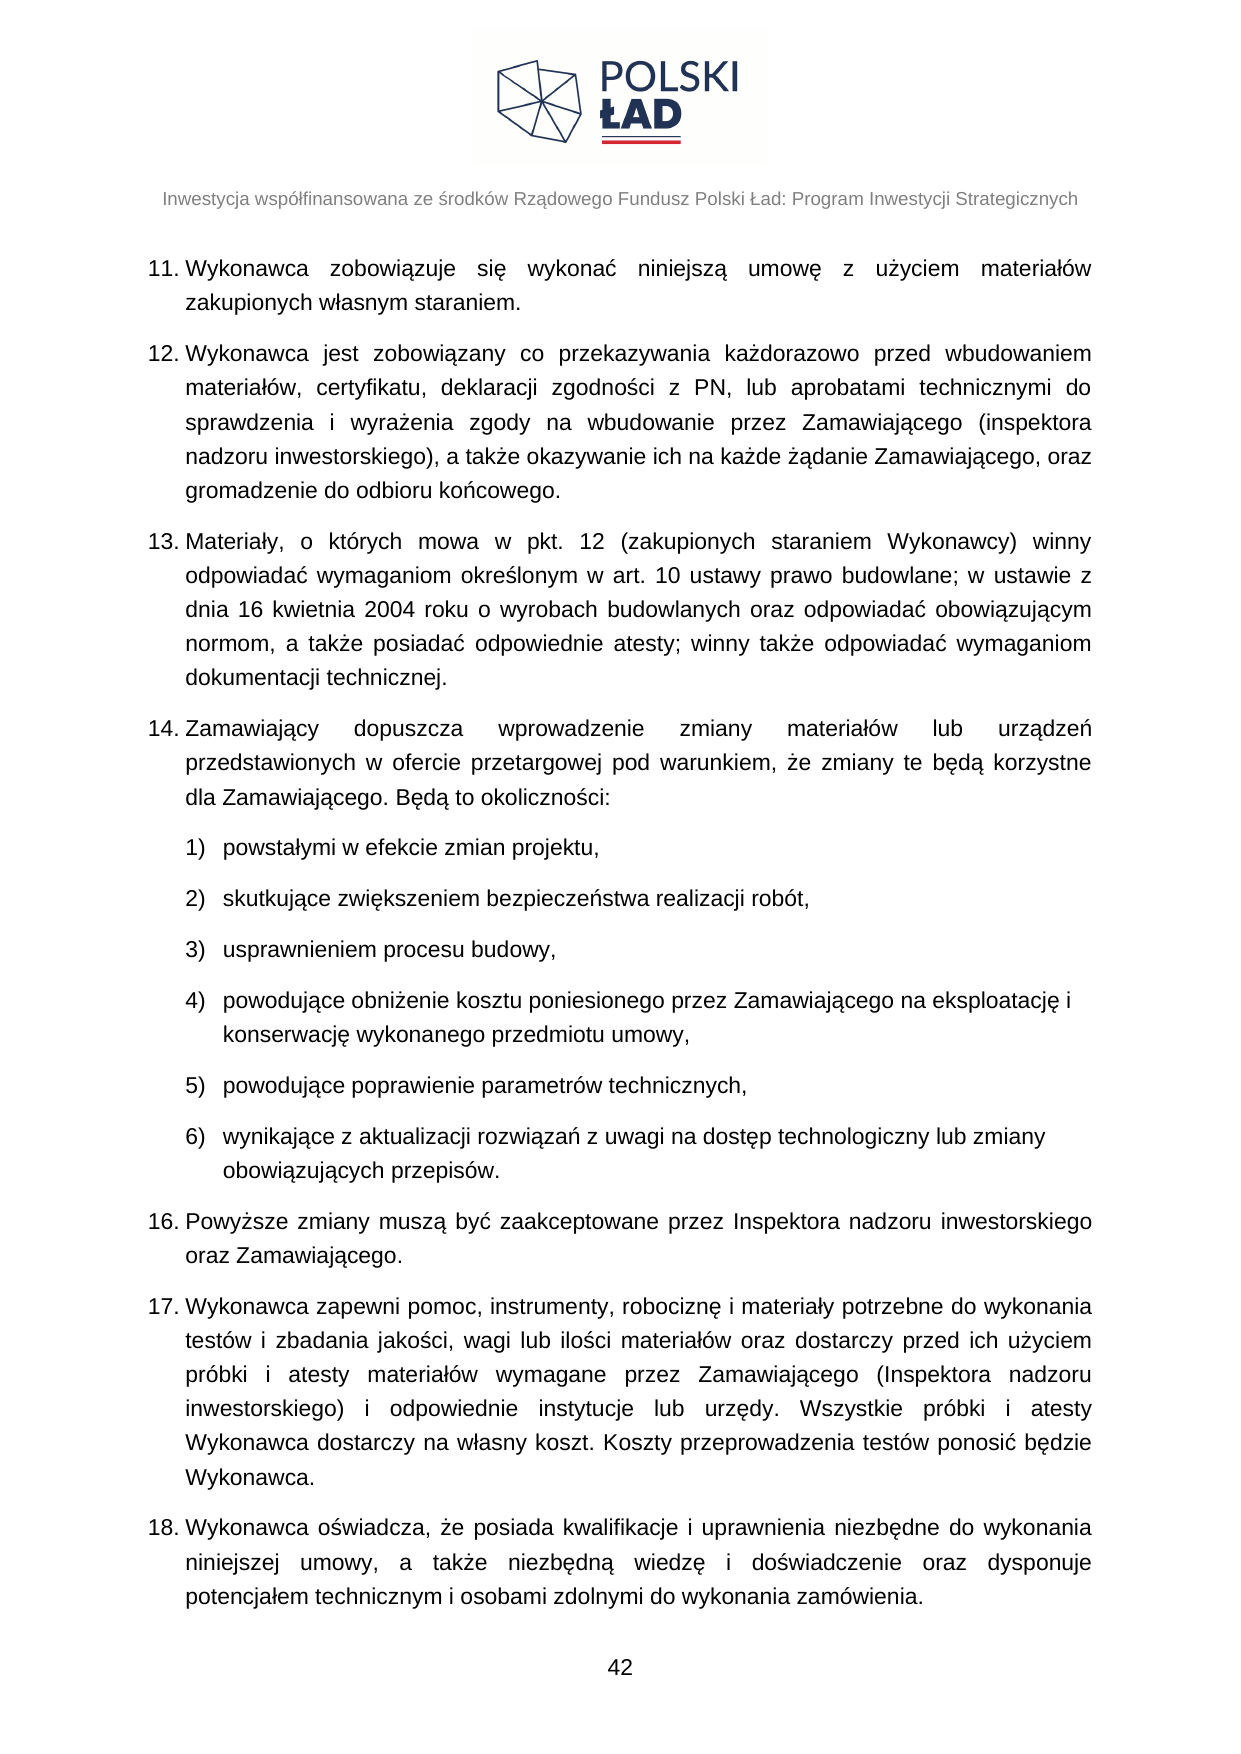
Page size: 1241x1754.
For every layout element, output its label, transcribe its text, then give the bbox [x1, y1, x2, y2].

list Zamawiający dopuszcza wprowadzenie zmiany materiałów lub urządzeń przedstawionych w ofercie przetargowej pod warunkiem, że zmiany te będą korzystne dla Zamawiającego. Będą to okoliczności: [148, 715, 1092, 810]
list wynikające z aktualizacji rozwiązań z uwagi na dostęp technologiczny lub zmiany obowiązujących przepisów. [185, 1123, 1092, 1183]
list Powyższe zmiany muszą być zaakceptowane przez Inspektora nadzoru inwestorskiego oraz Zamawiającego. [148, 1208, 1092, 1268]
list Wykonawca jest zobowiązany co przekazywania każdorazowo przed wbudowaniem materiałów, certyfikatu, deklaracji zgodności z PN, lub aprobatami technicznymi do sprawdzenia i wyrażenia zgody na wbudowanie przez Zamawiającego (inspektora nadzoru inwestorskiego), a także okazywanie ich na każde żądanie Zamawiającego, oraz gromadzenie do odbioru końcowego. [148, 340, 1092, 503]
list powodujące obniżenie kosztu poniesionego przez Zamawiającego na eksploatację i konserwację wykonanego przedmiotu umowy, [185, 987, 1092, 1047]
list Wykonawca oświadcza, że posiada kwalifikacje i uprawnienia niezbędne do wykonania niniejszej umowy, a także niezbędną wiedzę i doświadczenie oraz dysponuje potencjałem technicznym i osobami zdolnymi do wykonania zamówienia. [148, 1514, 1092, 1609]
list Wykonawca zapewni pomoc, instrumenty, robociznę i materiały potrzebne do wykonania testów i zbadania jakości, wagi lub ilości materiałów oraz dostarczy przed ich użyciem próbki i atesty materiałów wymagane przez Zamawiającego (Inspektora nadzoru inwestorskiego) i odpowiednie instytucje lub urzędy. Wszystkie próbki i atesty Wykonawca dostarczy na własny koszt. Koszty przeprowadzenia testów ponosić będzie Wykonawca. [148, 1293, 1092, 1490]
list usprawnieniem procesu budowy, [185, 936, 1092, 962]
list powstałymi w efekcie zmian projektu, [185, 834, 1092, 861]
list skutkujące zwiększeniem bezpieczeństwa realizacji robót, [185, 885, 1092, 912]
picture [473, 29, 768, 165]
list Materiały, o których mowa w pkt. 12 (zakupionych staraniem Wykonawcy) winny odpowiadać wymaganiom określonym w art. 10 ustawy prawo budowlane; w ustawie z dnia 16 kwietnia 2004 roku o wyrobach budowlanych oraz odpowiadać obowiązującym normom, a także posiadać odpowiednie atesty; winny także odpowiadać wymaganiom dokumentacji technicznej. [148, 528, 1092, 691]
list powodujące poprawienie parametrów technicznych, [185, 1072, 1092, 1098]
list Wykonawca zobowiązuje się wykonać niniejszą umowę z użyciem materiałów zakupionych własnym staraniem. [148, 255, 1092, 316]
